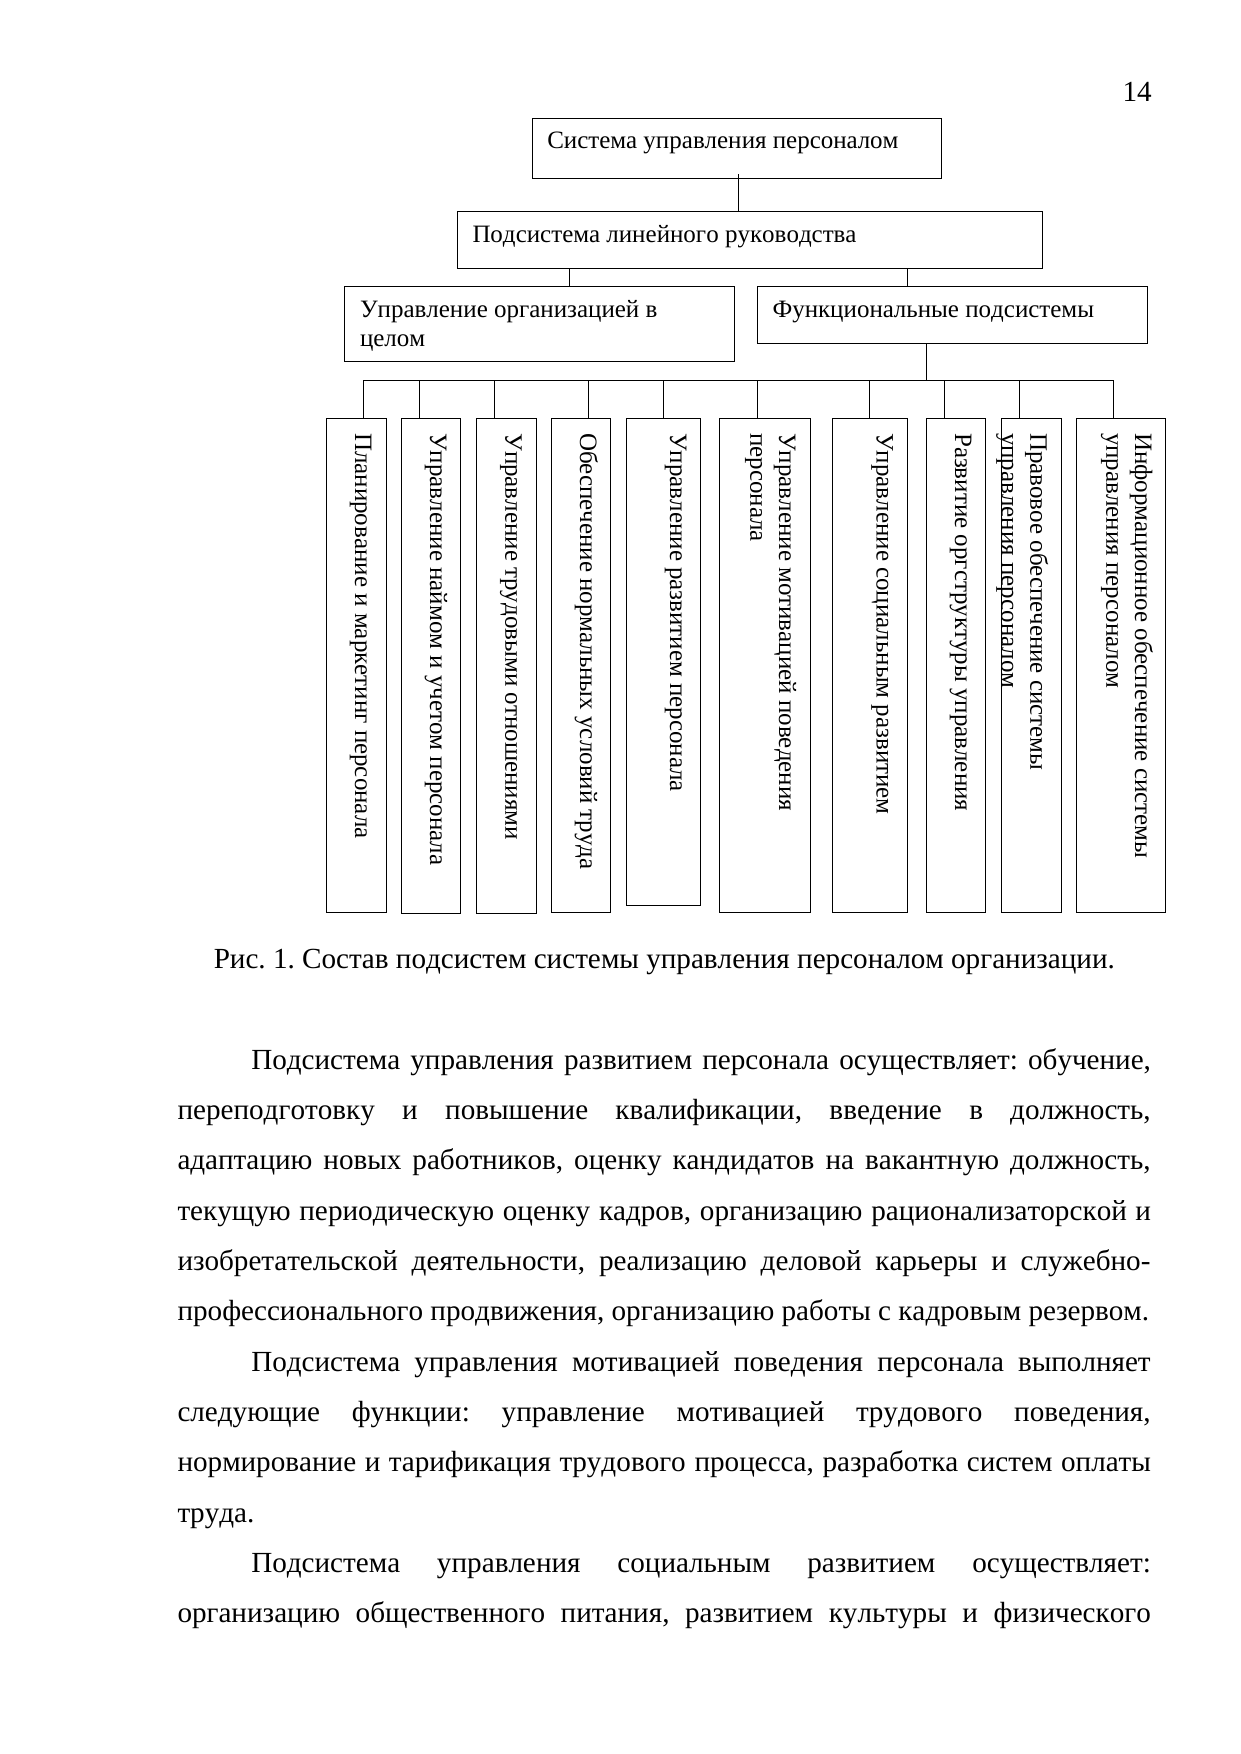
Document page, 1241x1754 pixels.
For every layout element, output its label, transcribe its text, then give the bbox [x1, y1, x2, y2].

text Подсистема управления мотивацией поведения персонала выполняет следующие функции: управление мотивацией трудового поведения, нормирование и тарификация трудового процесса, разработка систем оплаты труда. [177, 1344, 1152, 1528]
text Подсистема управления развитием персонала осуществляет: обучение, переподготовку и повышение квалификации, введение в должность, адаптацию новых работников, оценку кандидатов на вакантную должность, текущую периодическую оценку кадров, организацию рационализаторской и изобретательской деятельности, реализацию деловой карьеры и служебно-профессионального продвижения, организацию работы с кадровым резервом. [177, 1042, 1152, 1327]
text Рис. 1. Состав подсистем системы управления персоналом организации. [177, 118, 1152, 975]
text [177, 1545, 1152, 1629]
